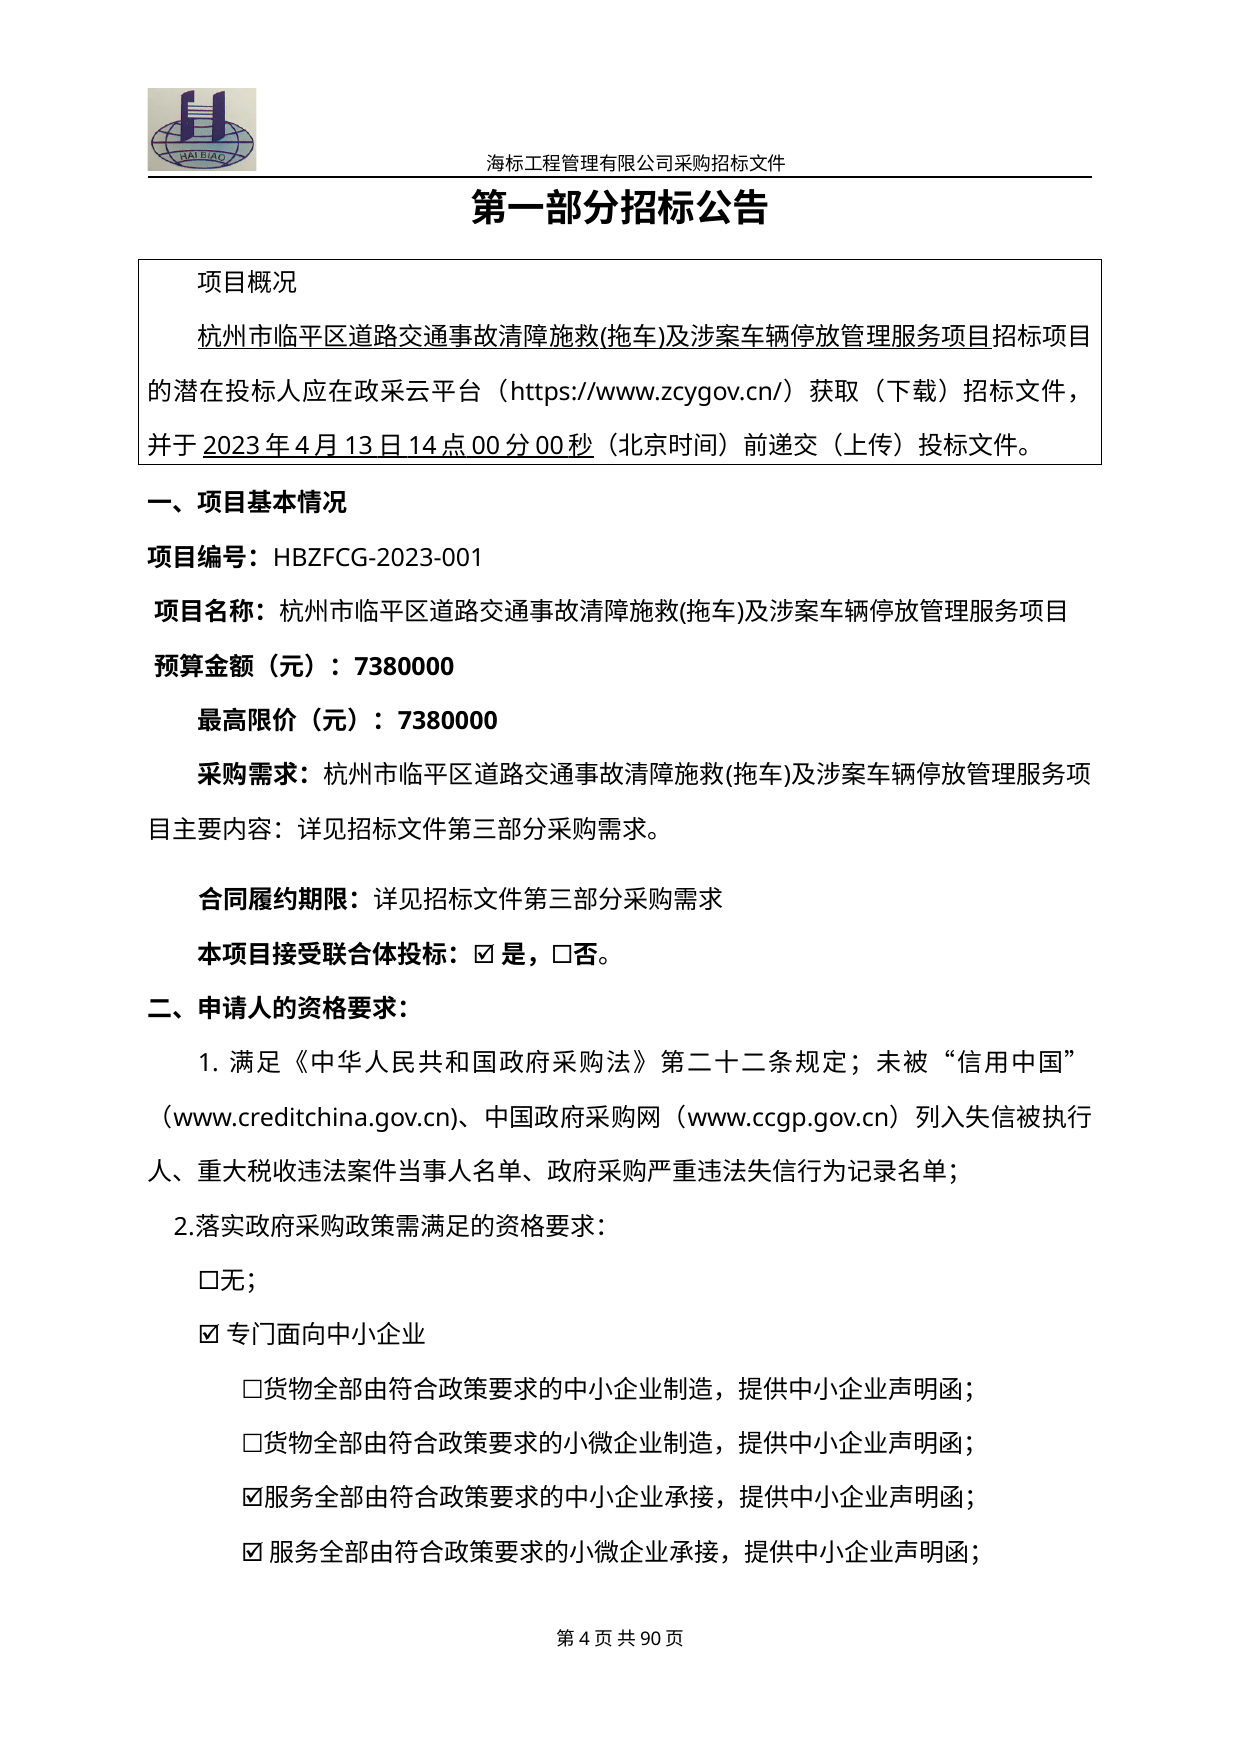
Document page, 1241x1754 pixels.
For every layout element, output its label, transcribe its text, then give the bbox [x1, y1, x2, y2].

text 合同履约期限：详见招标文件第三部分采购需求 [148, 880, 1092, 916]
text 1. 满足《中华人民共和国政府采购法》第二十二条规定；未被“信用中国”（www.creditchina.gov.cn)、中国政府采购网（www.ccgp.gov.cn）列入失信被执行人、重大税收违法案件当事人名单、政府采购严重违法失信行为记录名单； [148, 1043, 1092, 1188]
text ☐货物全部由符合政策要求的中小企业制造，提供中小企业声明函； [148, 1369, 1092, 1405]
text 服务全部由符合政策要求的小微企业承接，提供中小企业声明函； [148, 1532, 1092, 1568]
text 服务全部由符合政策要求的中小企业承接，提供中小企业声明函； [148, 1478, 1092, 1514]
text 最高限价（元）：7380000 [148, 700, 1092, 737]
text 无； [148, 1260, 1092, 1297]
text 二、申请人的资格要求： [148, 988, 1092, 1025]
text 2.落实政府采购政策需满足的资格要求： [148, 1206, 1092, 1242]
text 采购需求：杭州市临平区道路交通事故清障施救(拖车)及涉案车辆停放管理服务项目主要内容：详见招标文件第三部分采购需求。 [148, 755, 1092, 845]
text 项目编号：HBZFCG-2023-001 [148, 537, 1092, 573]
text 本项目接受联合体投标：是，否。 [148, 934, 1092, 970]
text ☐货物全部由符合政策要求的小微企业制造，提供中小企业声明函； [148, 1423, 1092, 1460]
text 专门面向中小企业 [148, 1315, 1092, 1351]
text 预算金额（元）：7380000 [148, 646, 1092, 682]
text 项目名称：杭州市临平区道路交通事故清障施救(拖车)及涉案车辆停放管理服务项目 [148, 592, 1092, 628]
text 第一部分招标公告 [148, 178, 1092, 232]
text 一、项目基本情况 [148, 483, 1092, 519]
text 项目概况 [139, 260, 1101, 298]
text 杭州市临平区道路交通事故清障施救(拖车)及涉案车辆停放管理服务项目招标项目的潜在投标人应在政采云平台（https://www.zcygov.cn/）获取（下载）招标文件，并于2023年4月13日14点00分00秒（北京时间）前递交（上传）投标文件。 [139, 313, 1101, 464]
picture [147, 88, 257, 171]
